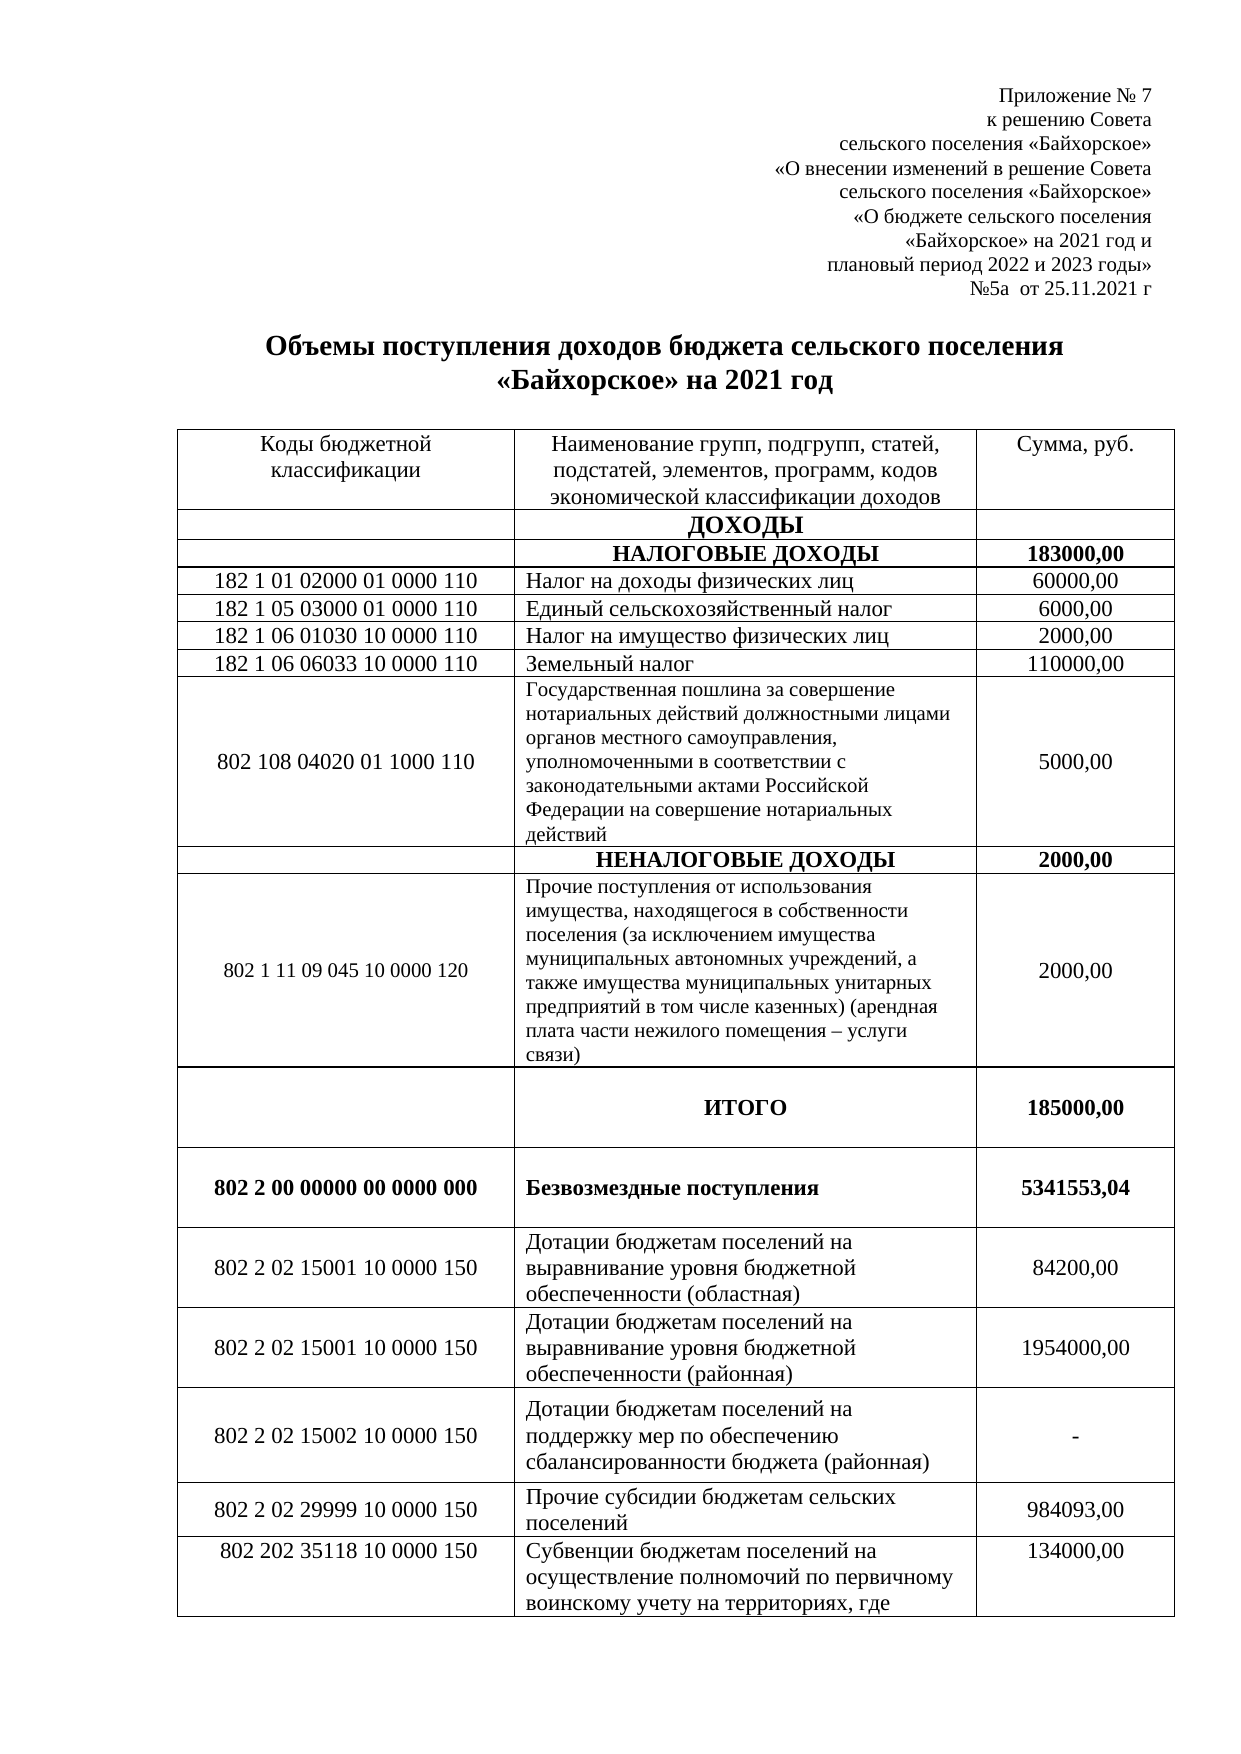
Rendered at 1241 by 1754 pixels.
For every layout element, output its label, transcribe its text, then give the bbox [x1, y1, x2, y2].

table_header Сумма, руб. [977, 430, 1174, 509]
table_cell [515, 1537, 976, 1616]
text «Байхорское» на 2021 год и [177, 228, 1152, 252]
table_cell 134000,00 [977, 1537, 1174, 1616]
table_cell Земельный налог [515, 650, 976, 676]
table_cell 5000,00 [977, 677, 1174, 846]
table_cell - [977, 1388, 1174, 1482]
table_cell 5341553,04 [977, 1148, 1174, 1227]
table_cell [178, 1068, 514, 1147]
table_cell ДОХОДЫ [515, 510, 976, 539]
text №5а от 25.11.2021 г [177, 276, 1152, 300]
table_cell 802 2 02 29999 10 0000 150 [178, 1483, 514, 1536]
table_cell 802 2 02 15002 10 0000 150 [178, 1388, 514, 1482]
subtitle Объемы поступления доходов бюджета сельского поселения [177, 328, 1152, 362]
table_cell Налог на имущество физических лиц [515, 622, 976, 649]
table_cell Дотации бюджетам поселений на поддержку мер по обеспечению сбалансированности бюджета (районная) [515, 1388, 976, 1482]
table_header Наименование групп, подгрупп, статей, подстатей, элементов, программ, кодов экономической классификации доходов [515, 430, 976, 509]
table_cell 802 1 11 09 045 10 0000 120 [178, 874, 514, 1066]
table_cell Единый сельскохозяйственный налог [515, 595, 976, 621]
table_cell 802 108 04020 01 1000 110 [178, 677, 514, 846]
table_cell 802 2 02 15001 10 0000 150 [178, 1308, 514, 1387]
table_cell 182 1 06 06033 10 0000 110 [178, 650, 514, 676]
table_cell 182 1 05 03000 01 0000 110 [178, 595, 514, 621]
table_header Коды бюджетной классификации [178, 430, 514, 509]
table_cell Дотации бюджетам поселений на выравнивание уровня бюджетной обеспеченности (районная) [515, 1308, 976, 1387]
table_cell ИТОГО [515, 1068, 976, 1147]
table_cell [178, 847, 514, 873]
text сельского поселения «Байхорское» [177, 131, 1152, 155]
table_cell Государственная пошлина за совершение нотариальных действий должностными лицами органов местного самоуправления, уполномоченными в соответствии с законодательными актами Российской Федерации на совершение нотариальных действий [515, 677, 976, 846]
table_cell 183000,00 [977, 540, 1174, 566]
table_cell [178, 540, 514, 566]
table_cell [977, 510, 1174, 539]
table_cell Прочие поступления от использования имущества, находящегося в собственности поселения (за исключением имущества муниципальных автономных учреждений, а также имущества муниципальных унитарных предприятий в том числе казенных) (арендная плата части нежилого помещения – услуги связи) [515, 874, 976, 1066]
table_cell 802 2 00 00000 00 0000 000 [178, 1148, 514, 1227]
table_cell НЕНАЛОГОВЫЕ ДОХОДЫ [515, 847, 976, 873]
table_cell 84200,00 [977, 1228, 1174, 1307]
table_cell 2000,00 [977, 874, 1174, 1066]
table_cell Дотации бюджетам поселений на выравнивание уровня бюджетной обеспеченности (областная) [515, 1228, 976, 1307]
table_cell 185000,00 [977, 1068, 1174, 1147]
table_cell Прочие субсидии бюджетам сельских поселений [515, 1483, 976, 1536]
table_cell 802 2 02 15001 10 0000 150 [178, 1228, 514, 1307]
text сельского поселения «Байхорское» [177, 179, 1152, 203]
table_cell 2000,00 [977, 622, 1174, 649]
table_cell 1954000,00 [977, 1308, 1174, 1387]
table_cell 182 1 01 02000 01 0000 110 [178, 568, 514, 594]
table_cell 182 1 06 01030 10 0000 110 [178, 622, 514, 649]
table_cell НАЛОГОВЫЕ ДОХОДЫ [515, 540, 976, 566]
text Приложение № 7 [177, 83, 1152, 107]
table_cell [178, 510, 514, 539]
table_cell Безвозмездные поступления [515, 1148, 976, 1227]
text «О внесении изменений в решение Совета [177, 155, 1152, 179]
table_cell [178, 1537, 514, 1616]
text «Байхорское» на 2021 год [177, 362, 1152, 396]
table_cell 110000,00 [977, 650, 1174, 676]
table_cell Налог на доходы физических лиц [515, 568, 976, 594]
table_cell 2000,00 [977, 847, 1174, 873]
text плановый период 2022 и 2023 годы» [177, 252, 1152, 276]
table_cell 984093,00 [977, 1483, 1174, 1536]
table_cell 60000,00 [977, 568, 1174, 594]
text «О бюджете сельского поселения [177, 203, 1152, 228]
text к решению Совета [177, 107, 1152, 131]
table_cell 6000,00 [977, 595, 1174, 621]
